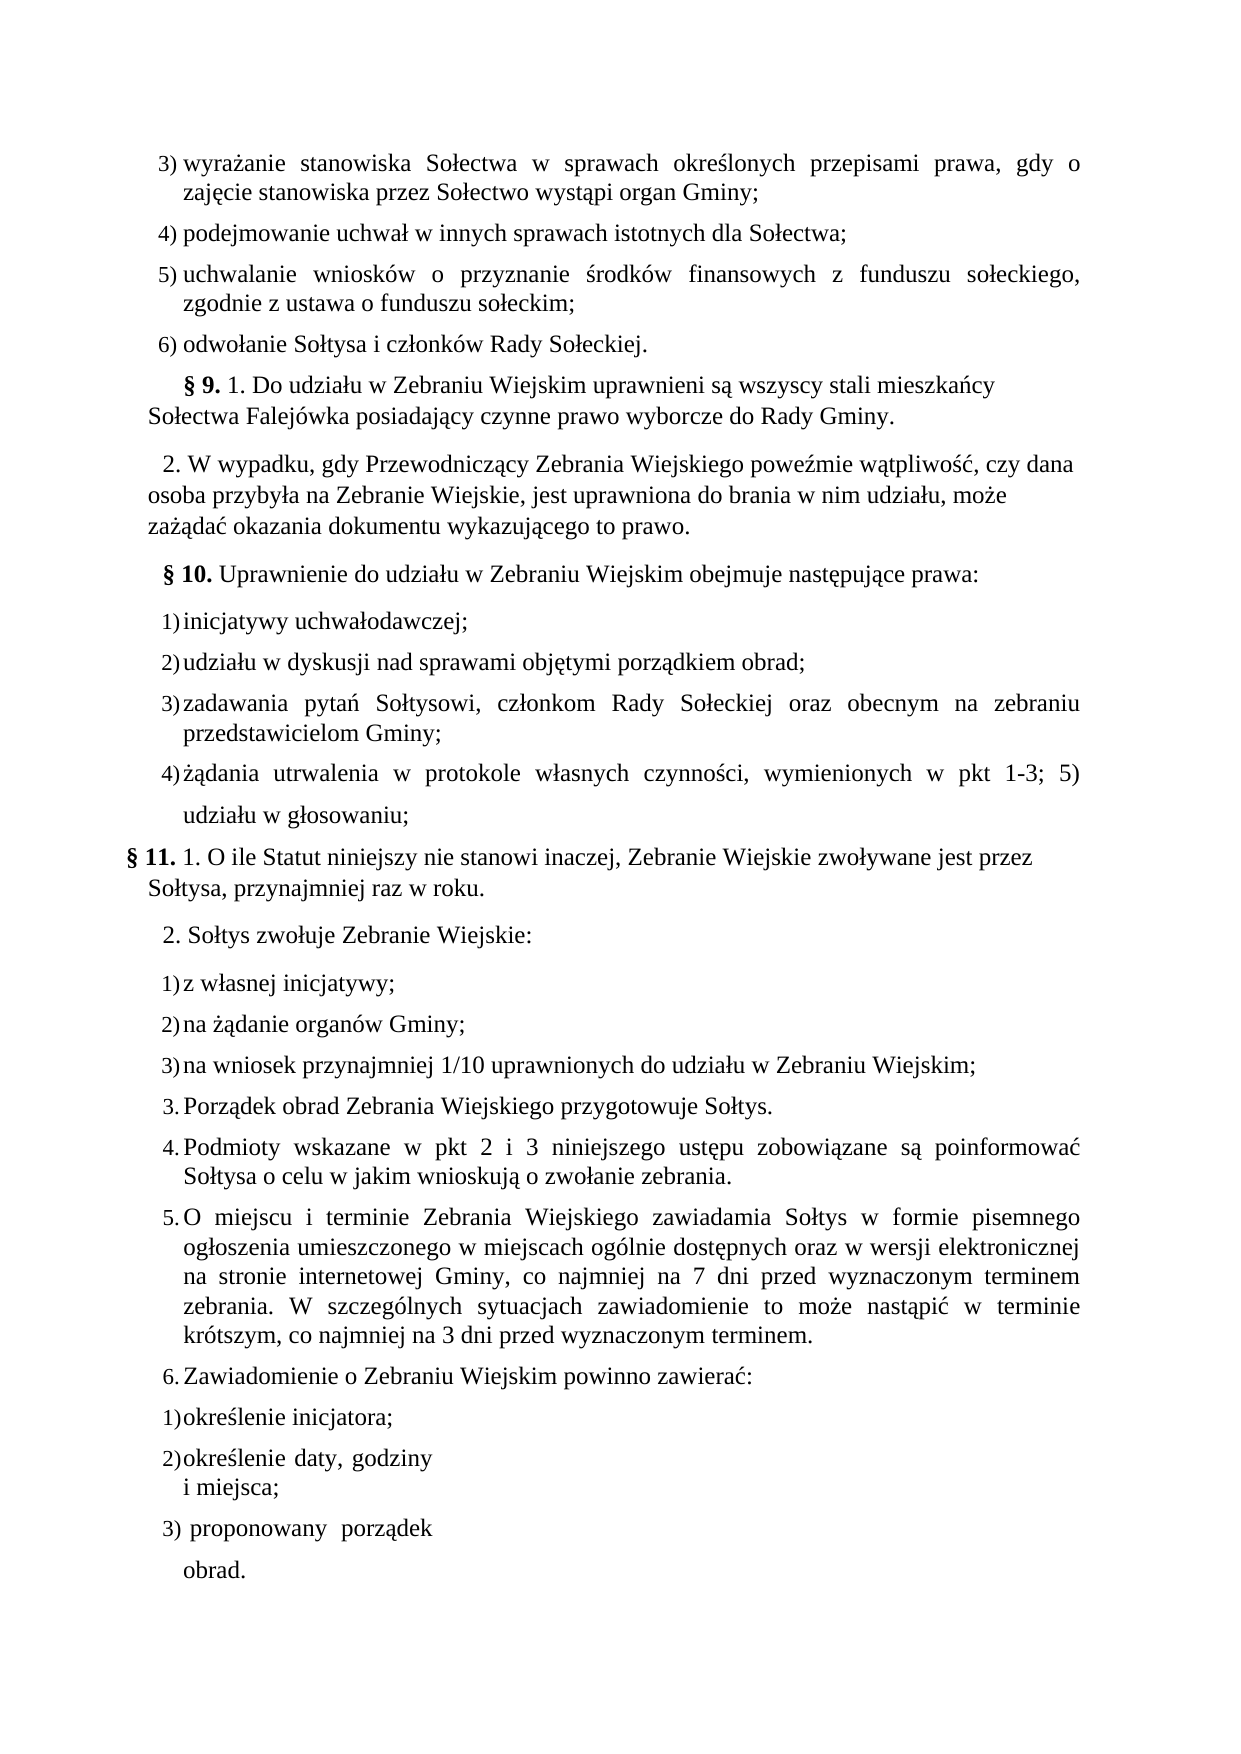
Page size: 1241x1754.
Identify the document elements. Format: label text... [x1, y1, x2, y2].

list podejmowanie uchwał w innych sprawach istotnych dla Sołectwa; [158, 218, 1081, 247]
list udziału w dyskusji nad sprawami objętymi porządkiem obrad; [161, 647, 1081, 676]
text 2. Sołtys zwołuje Zebranie Wiejskie: [162, 921, 1081, 949]
list Podmioty wskazane w pkt 2 i 3 niniejszego ustępu zobowiązane są poinformować Sołtysa o celu w jakim wnioskują o zwołanie zebrania. [162, 1132, 1081, 1190]
list inicjatywy uchwałodawczej; [161, 606, 1081, 635]
list wyrażanie stanowiska Sołectwa w sprawach określonych przepisami prawa, gdy o zajęcie stanowiska przez Sołectwo wystąpi organ Gminy; [158, 148, 1081, 206]
list określenie inicjatora; [162, 1402, 432, 1431]
text § 10. Uprawnienie do udziału w Zebraniu Wiejskim obejmuje następujące prawa: [162, 559, 1081, 587]
list uchwalanie wniosków o przyznanie środków finansowych z funduszu sołeckiego, zgodnie z ustawa o funduszu sołeckim; [158, 259, 1081, 317]
list Zawiadomienie o Zebraniu Wiejskim powinno zawierać: [162, 1361, 1081, 1390]
text § 11. 1. O ile Statut niniejszy nie stanowi inaczej, Zebranie Wiejskie zwoływane jest przez Sołtysa, przynajmniej raz w roku. [126, 842, 1081, 902]
list O miejscu i terminie Zebrania Wiejskiego zawiadamia Sołtys w formie pisemnego ogłoszenia umieszczonego w miejscach ogólnie dostępnych oraz w wersji elektronicznej na stronie internetowej Gminy, co najmniej na 7 dni przed wyznaczonym terminem zebrania. W szczególnych sytuacjach zawiadomienie to może nastąpić w terminie krótszym, co najmniej na 3 dni przed wyznaczonym terminem. [162, 1202, 1081, 1349]
text § 9. 1. Do udziału w Zebraniu Wiejskim uprawnieni są wszyscy stali mieszkańcy Sołectwa Falejówka posiadający czynne prawo wyborcze do Rady Gminy. [148, 370, 1081, 430]
text 2. W wypadku, gdy Przewodniczący Zebrania Wiejskiego poweźmie wątpliwość, czy dana osoba przybyła na Zebranie Wiejskie, jest uprawniona do brania w nim udziału, może zażądać okazania dokumentu wykazującego to prawo. [148, 449, 1081, 540]
list Porządek obrad Zebrania Wiejskiego przygotowuje Sołtys. [162, 1091, 1081, 1119]
list proponowany porządek obrad. [162, 1513, 432, 1584]
list żądania utrwalenia w protokole własnych czynności, wymienionych w pkt 1-3; 5) udziału w głosowaniu; [161, 758, 1081, 829]
list z własnej inicjatywy; [161, 968, 1081, 997]
list zadawania pytań Sołtysowi, członkom Rady Sołeckiej oraz obecnym na zebraniu przedstawicielom Gminy; [161, 688, 1081, 746]
list określenie daty, godziny i miejsca; [162, 1443, 432, 1501]
list na żądanie organów Gminy; [161, 1009, 1081, 1038]
list na wniosek przynajmniej 1/10 uprawnionych do udziału w Zebraniu Wiejskim; [161, 1050, 1081, 1079]
list odwołanie Sołtysa i członków Rady Sołeckiej. [158, 329, 1081, 358]
